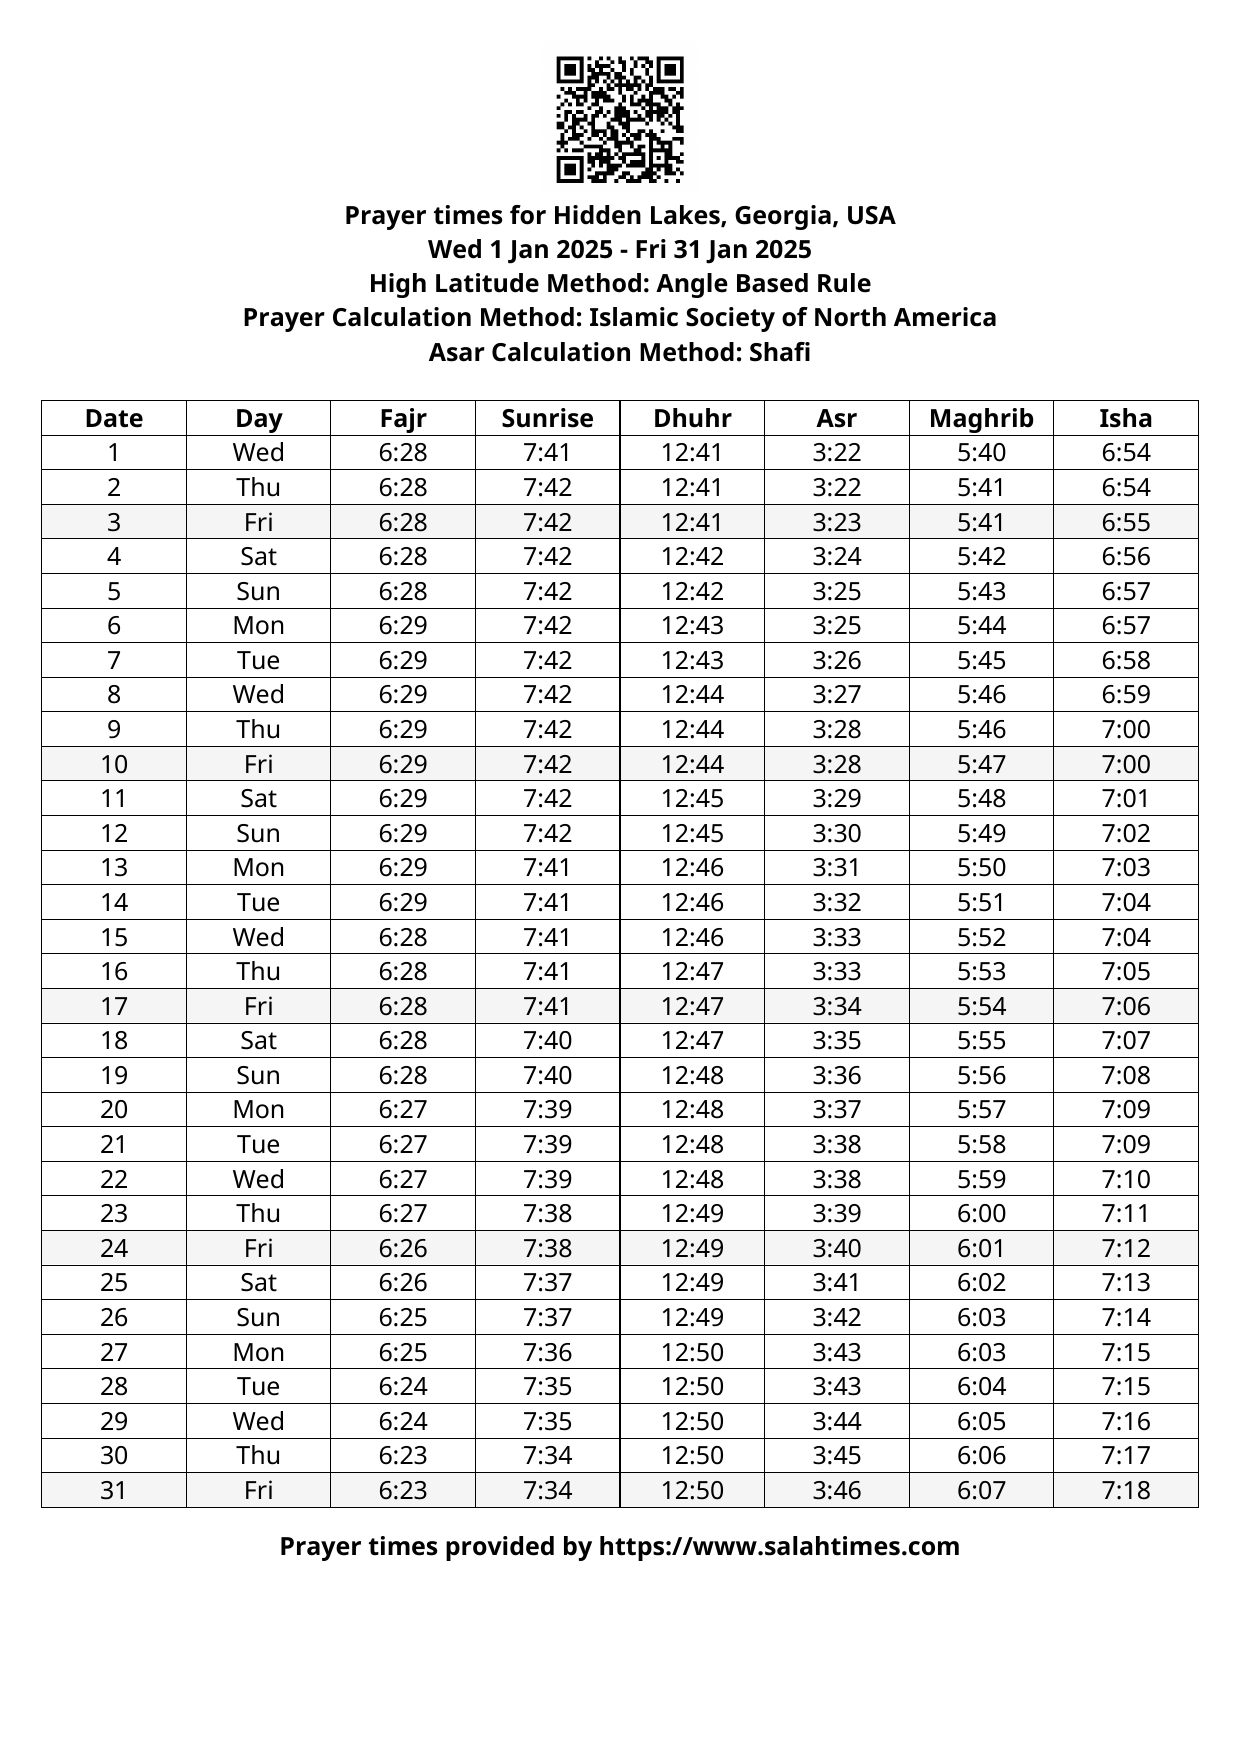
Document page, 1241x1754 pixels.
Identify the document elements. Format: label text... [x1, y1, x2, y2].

table_cell Sat [187, 539, 330, 573]
table_cell 6:54 [1054, 436, 1198, 469]
text Wed 1 Jan 2025 - Fri 31 Jan 2025 [42, 232, 1198, 266]
table_cell 12:42 [621, 574, 764, 607]
picture [542, 41, 699, 198]
table_cell 7:17 [1054, 1439, 1198, 1472]
table_cell 7:06 [1054, 989, 1198, 1022]
table_cell 14 [42, 885, 186, 919]
table_cell 5:58 [910, 1127, 1053, 1161]
table_cell 3:43 [765, 1369, 909, 1403]
table_cell 12:46 [621, 885, 764, 919]
table_cell 6:29 [331, 609, 475, 642]
text Asar Calculation Method: Shafi [42, 334, 1198, 368]
table_cell 7:36 [476, 1335, 619, 1368]
table_cell Thu [187, 954, 330, 988]
table_cell 12:50 [621, 1439, 764, 1472]
table_cell 1 [42, 436, 186, 469]
table_cell 3:34 [765, 989, 909, 1022]
table_cell 7:37 [476, 1300, 619, 1334]
table_cell 5:40 [910, 436, 1053, 469]
table_cell 5:59 [910, 1162, 1053, 1195]
table_cell 3:25 [765, 609, 909, 642]
table_cell Mon [187, 609, 330, 642]
table_cell 7 [42, 643, 186, 677]
table_cell 3:25 [765, 574, 909, 607]
table_cell 6:26 [331, 1266, 475, 1299]
table_cell 7:04 [1054, 920, 1198, 953]
table_cell 12:50 [621, 1404, 764, 1437]
table_cell 12:48 [621, 1093, 764, 1126]
table_cell 2 [42, 470, 186, 504]
table_cell 7:41 [476, 920, 619, 953]
table_cell 6:58 [1054, 643, 1198, 677]
table_cell 6:55 [1054, 505, 1198, 538]
text Prayer times provided by https://www.salahtimes.com [42, 1528, 1198, 1563]
table_cell 6:28 [331, 574, 475, 607]
table_cell 6:26 [331, 1231, 475, 1264]
table_cell 12:41 [621, 470, 764, 504]
table_cell 7:42 [476, 747, 619, 780]
table_cell 10 [42, 747, 186, 780]
table_cell Sat [187, 1024, 330, 1057]
table_cell 7:39 [476, 1127, 619, 1161]
table_cell 6:00 [910, 1196, 1053, 1230]
table_cell 6:07 [910, 1473, 1053, 1507]
table_cell 3:29 [765, 781, 909, 815]
table_cell 6:27 [331, 1127, 475, 1161]
table_cell Thu [187, 1196, 330, 1230]
table_cell 7:42 [476, 712, 619, 746]
table_cell Tue [187, 1369, 330, 1403]
table_cell 7:39 [476, 1162, 619, 1195]
table_cell 7:38 [476, 1196, 619, 1230]
table_cell 6:29 [331, 712, 475, 746]
table_cell 9 [42, 712, 186, 746]
table_cell 7:01 [1054, 781, 1198, 815]
table_cell 5:51 [910, 885, 1053, 919]
table_cell 7:42 [476, 816, 619, 849]
table_cell 6:28 [331, 1058, 475, 1092]
table_cell 3:38 [765, 1162, 909, 1195]
table_cell 5:45 [910, 643, 1053, 677]
table_cell 7:05 [1054, 954, 1198, 988]
table_cell 19 [42, 1058, 186, 1092]
table_header Asr [765, 401, 909, 434]
table_cell 7:42 [476, 609, 619, 642]
table_cell 6:04 [910, 1369, 1053, 1403]
table_cell 7:13 [1054, 1266, 1198, 1299]
table_cell 3:39 [765, 1196, 909, 1230]
table_cell 7:34 [476, 1439, 619, 1472]
table_header Maghrib [910, 401, 1053, 434]
table_cell 7:41 [476, 436, 619, 469]
table_cell 7:09 [1054, 1093, 1198, 1126]
table_cell 3:43 [765, 1335, 909, 1368]
table_cell 7:40 [476, 1024, 619, 1057]
table_cell 6:28 [331, 920, 475, 953]
table_cell 12:47 [621, 1024, 764, 1057]
table_cell Mon [187, 1335, 330, 1368]
table_cell Sun [187, 1300, 330, 1334]
table_cell 12 [42, 816, 186, 849]
table_cell 7:42 [476, 643, 619, 677]
table_header Day [187, 401, 330, 434]
table_cell 12:44 [621, 747, 764, 780]
table_cell 5:41 [910, 505, 1053, 538]
table_cell Wed [187, 678, 330, 711]
table_cell Fri [187, 1473, 330, 1507]
table_cell Wed [187, 1404, 330, 1437]
table_cell 7:41 [476, 885, 619, 919]
table_header Dhuhr [621, 401, 764, 434]
table_cell 3:22 [765, 470, 909, 504]
table_cell 3:26 [765, 643, 909, 677]
table_cell 13 [42, 851, 186, 884]
table_cell 6:25 [331, 1300, 475, 1334]
table_cell 7:41 [476, 851, 619, 884]
table_cell 12:49 [621, 1300, 764, 1334]
table_cell Tue [187, 885, 330, 919]
table_cell 7:09 [1054, 1127, 1198, 1161]
table_cell Thu [187, 470, 330, 504]
table_cell Sat [187, 1266, 330, 1299]
table_cell Sat [187, 781, 330, 815]
table_cell 5:44 [910, 609, 1053, 642]
table_cell 26 [42, 1300, 186, 1334]
table_cell 12:48 [621, 1162, 764, 1195]
table_cell Mon [187, 851, 330, 884]
table_cell 7:41 [476, 954, 619, 988]
table_cell Fri [187, 747, 330, 780]
table_cell 3:37 [765, 1093, 909, 1126]
table_cell 5:54 [910, 989, 1053, 1022]
table_cell 6:28 [331, 1024, 475, 1057]
table_cell 6:57 [1054, 609, 1198, 642]
table_cell 6:29 [331, 816, 475, 849]
table_header Sunrise [476, 401, 619, 434]
table_cell 3:40 [765, 1231, 909, 1264]
table_cell 6:28 [331, 505, 475, 538]
table_header Isha [1054, 401, 1198, 434]
table_cell 3:42 [765, 1300, 909, 1334]
table_cell 5:43 [910, 574, 1053, 607]
table_cell Mon [187, 1093, 330, 1126]
table_cell 3:22 [765, 436, 909, 469]
table_cell 7:38 [476, 1231, 619, 1264]
table_cell 12:43 [621, 609, 764, 642]
table_cell 5:52 [910, 920, 1053, 953]
table_cell 6:29 [331, 747, 475, 780]
table_cell 27 [42, 1335, 186, 1368]
table_cell Sun [187, 816, 330, 849]
table_cell 12:46 [621, 851, 764, 884]
table_cell Fri [187, 505, 330, 538]
table_cell 5:56 [910, 1058, 1053, 1092]
table_header Date [42, 401, 186, 434]
table_cell 12:50 [621, 1369, 764, 1403]
table_cell 6:27 [331, 1196, 475, 1230]
table_cell 7:39 [476, 1093, 619, 1126]
table_cell 29 [42, 1404, 186, 1437]
table_cell 8 [42, 678, 186, 711]
table_cell 5:41 [910, 470, 1053, 504]
table_cell 6:02 [910, 1266, 1053, 1299]
table_cell 18 [42, 1024, 186, 1057]
table_cell 6:57 [1054, 574, 1198, 607]
table_cell 3:32 [765, 885, 909, 919]
table_cell 3:30 [765, 816, 909, 849]
table_cell 6:23 [331, 1473, 475, 1507]
table_cell 6:23 [331, 1439, 475, 1472]
table_cell 6 [42, 609, 186, 642]
table_cell 6:54 [1054, 470, 1198, 504]
table_cell 24 [42, 1231, 186, 1264]
table_cell 12:48 [621, 1127, 764, 1161]
table_cell 3:24 [765, 539, 909, 573]
table_cell 7:18 [1054, 1473, 1198, 1507]
text Prayer Calculation Method: Islamic Society of North America [42, 300, 1198, 334]
table_cell 7:35 [476, 1369, 619, 1403]
table_cell 12:49 [621, 1266, 764, 1299]
table_cell 22 [42, 1162, 186, 1195]
table_cell 3:27 [765, 678, 909, 711]
table_cell 3:35 [765, 1024, 909, 1057]
table_cell 5:57 [910, 1093, 1053, 1126]
table_cell 7:02 [1054, 816, 1198, 849]
table_cell 12:48 [621, 1058, 764, 1092]
table_cell 6:27 [331, 1162, 475, 1195]
table_cell 3:38 [765, 1127, 909, 1161]
table_cell 7:00 [1054, 747, 1198, 780]
table_cell Fri [187, 1231, 330, 1264]
table_cell 16 [42, 954, 186, 988]
table_cell 25 [42, 1266, 186, 1299]
table_cell 7:00 [1054, 712, 1198, 746]
table_cell Tue [187, 1127, 330, 1161]
table_cell 6:29 [331, 781, 475, 815]
table_cell 5:48 [910, 781, 1053, 815]
table_cell Tue [187, 643, 330, 677]
table_cell 3:28 [765, 747, 909, 780]
table_cell 7:42 [476, 470, 619, 504]
table_cell 6:24 [331, 1369, 475, 1403]
table_cell 3:28 [765, 712, 909, 746]
table_cell Wed [187, 436, 330, 469]
table_cell 6:27 [331, 1093, 475, 1126]
table_cell 7:04 [1054, 885, 1198, 919]
table_cell 7:42 [476, 505, 619, 538]
table_cell 5:46 [910, 712, 1053, 746]
table_cell 3:46 [765, 1473, 909, 1507]
table_cell 6:28 [331, 470, 475, 504]
table_cell 7:08 [1054, 1058, 1198, 1092]
table_cell 12:44 [621, 678, 764, 711]
table_cell 5:49 [910, 816, 1053, 849]
table_cell 23 [42, 1196, 186, 1230]
table_cell 7:03 [1054, 851, 1198, 884]
table_cell 12:41 [621, 436, 764, 469]
table_cell 5 [42, 574, 186, 607]
table_cell 6:03 [910, 1300, 1053, 1334]
table_cell 11 [42, 781, 186, 815]
table_cell 7:12 [1054, 1231, 1198, 1264]
table_cell 5:47 [910, 747, 1053, 780]
table_cell 12:41 [621, 505, 764, 538]
table_cell 3:41 [765, 1266, 909, 1299]
table_cell 12:50 [621, 1335, 764, 1368]
table_cell 7:35 [476, 1404, 619, 1437]
table_cell 12:49 [621, 1196, 764, 1230]
table_cell 3:44 [765, 1404, 909, 1437]
table_cell 6:28 [331, 989, 475, 1022]
table_cell 6:25 [331, 1335, 475, 1368]
table_cell Thu [187, 1439, 330, 1472]
table_cell 7:14 [1054, 1300, 1198, 1334]
table_cell Sun [187, 574, 330, 607]
table_cell 7:16 [1054, 1404, 1198, 1437]
table_cell 6:29 [331, 643, 475, 677]
table_cell 7:42 [476, 678, 619, 711]
table_cell 7:15 [1054, 1335, 1198, 1368]
table_cell 28 [42, 1369, 186, 1403]
table_cell 12:46 [621, 920, 764, 953]
table_cell 5:42 [910, 539, 1053, 573]
table_cell 12:50 [621, 1473, 764, 1507]
table_cell Sun [187, 1058, 330, 1092]
table_cell Fri [187, 989, 330, 1022]
table_cell Wed [187, 920, 330, 953]
table_cell 7:07 [1054, 1024, 1198, 1057]
table_cell 12:44 [621, 712, 764, 746]
table_cell 17 [42, 989, 186, 1022]
table_cell 6:56 [1054, 539, 1198, 573]
table_cell 6:05 [910, 1404, 1053, 1437]
table_cell 7:34 [476, 1473, 619, 1507]
table_cell 6:03 [910, 1335, 1053, 1368]
table_cell 12:49 [621, 1231, 764, 1264]
table_cell 5:50 [910, 851, 1053, 884]
table_cell 6:28 [331, 436, 475, 469]
table_cell 7:42 [476, 574, 619, 607]
table_cell 6:29 [331, 678, 475, 711]
table_cell 7:15 [1054, 1369, 1198, 1403]
table_cell 12:45 [621, 816, 764, 849]
table_cell 3:23 [765, 505, 909, 538]
table_cell 3:36 [765, 1058, 909, 1092]
table_cell 6:28 [331, 954, 475, 988]
table_cell 20 [42, 1093, 186, 1126]
table_cell 12:47 [621, 989, 764, 1022]
table_cell 31 [42, 1473, 186, 1507]
text High Latitude Method: Angle Based Rule [42, 266, 1198, 300]
table_cell 5:53 [910, 954, 1053, 988]
table_cell 6:24 [331, 1404, 475, 1437]
table_cell 12:43 [621, 643, 764, 677]
table_cell 5:55 [910, 1024, 1053, 1057]
table_cell 3 [42, 505, 186, 538]
table_cell 5:46 [910, 678, 1053, 711]
table_cell 7:42 [476, 781, 619, 815]
table_cell 7:37 [476, 1266, 619, 1299]
table_cell 7:40 [476, 1058, 619, 1092]
table_cell 30 [42, 1439, 186, 1472]
table_cell 7:10 [1054, 1162, 1198, 1195]
table_cell 6:01 [910, 1231, 1053, 1264]
table_cell 21 [42, 1127, 186, 1161]
table_cell 6:06 [910, 1439, 1053, 1472]
table_cell 6:59 [1054, 678, 1198, 711]
table_cell 12:42 [621, 539, 764, 573]
table_cell 3:33 [765, 920, 909, 953]
table_header Fajr [331, 401, 475, 434]
table_cell Thu [187, 712, 330, 746]
table_cell 3:45 [765, 1439, 909, 1472]
table_cell 15 [42, 920, 186, 953]
text Prayer times for Hidden Lakes, Georgia, USA [42, 198, 1198, 232]
table_cell 4 [42, 539, 186, 573]
table_cell 6:29 [331, 851, 475, 884]
table_cell 12:47 [621, 954, 764, 988]
table_cell 6:29 [331, 885, 475, 919]
table_cell 12:45 [621, 781, 764, 815]
table_cell 7:41 [476, 989, 619, 1022]
table_cell 7:42 [476, 539, 619, 573]
table_cell Wed [187, 1162, 330, 1195]
table_cell 3:33 [765, 954, 909, 988]
table_cell 7:11 [1054, 1196, 1198, 1230]
table_cell 6:28 [331, 539, 475, 573]
table_cell 3:31 [765, 851, 909, 884]
